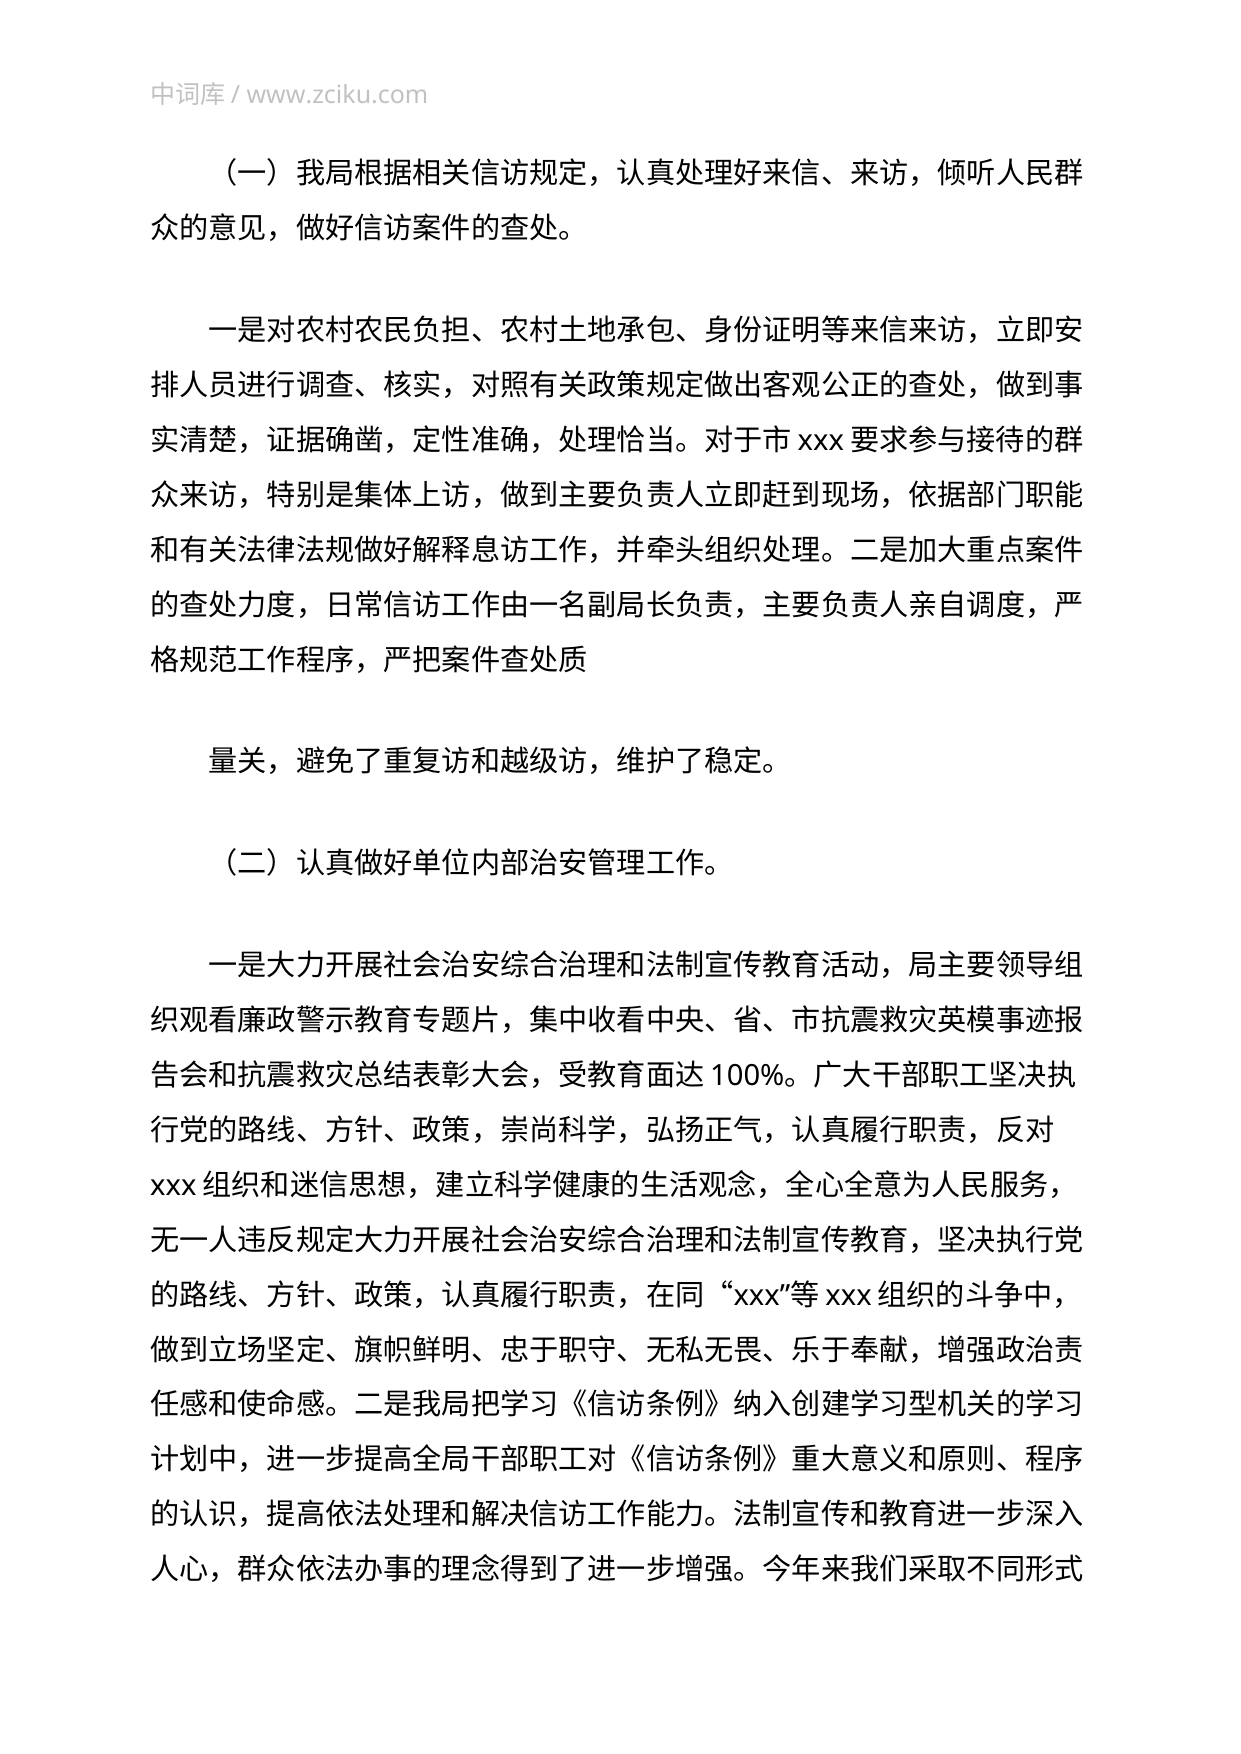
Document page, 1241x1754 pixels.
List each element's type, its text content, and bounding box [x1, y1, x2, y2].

text 量关，避免了重复访和越级访，维护了稳定。 [150, 738, 1090, 780]
text （二）认真做好单位内部治安管理工作。 [150, 840, 1090, 882]
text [150, 941, 1090, 1588]
text （一）我局根据相关信访规定，认真处理好来信、来访，倾听人民群众的意见，做好信访案件的查处。 [150, 150, 1090, 247]
text 一是对农村农民负担、农村土地承包、身份证明等来信来访，立即安排人员进行调查、核实，对照有关政策规定做出客观公正的查处，做到事实清楚，证据确凿，定性准确，处理恰当。对于市xxx要求参与接待的群众来访，特别是集体上访，做到主要负责人立即赶到现场，依据部门职能和有关法律法规做好解释息访工作，并牵头组织处理。二是加大重点案件的查处力度，日常信访工作由一名副局长负责，主要负责人亲自调度，严格规范工作程序，严把案件查处质 [150, 307, 1090, 678]
